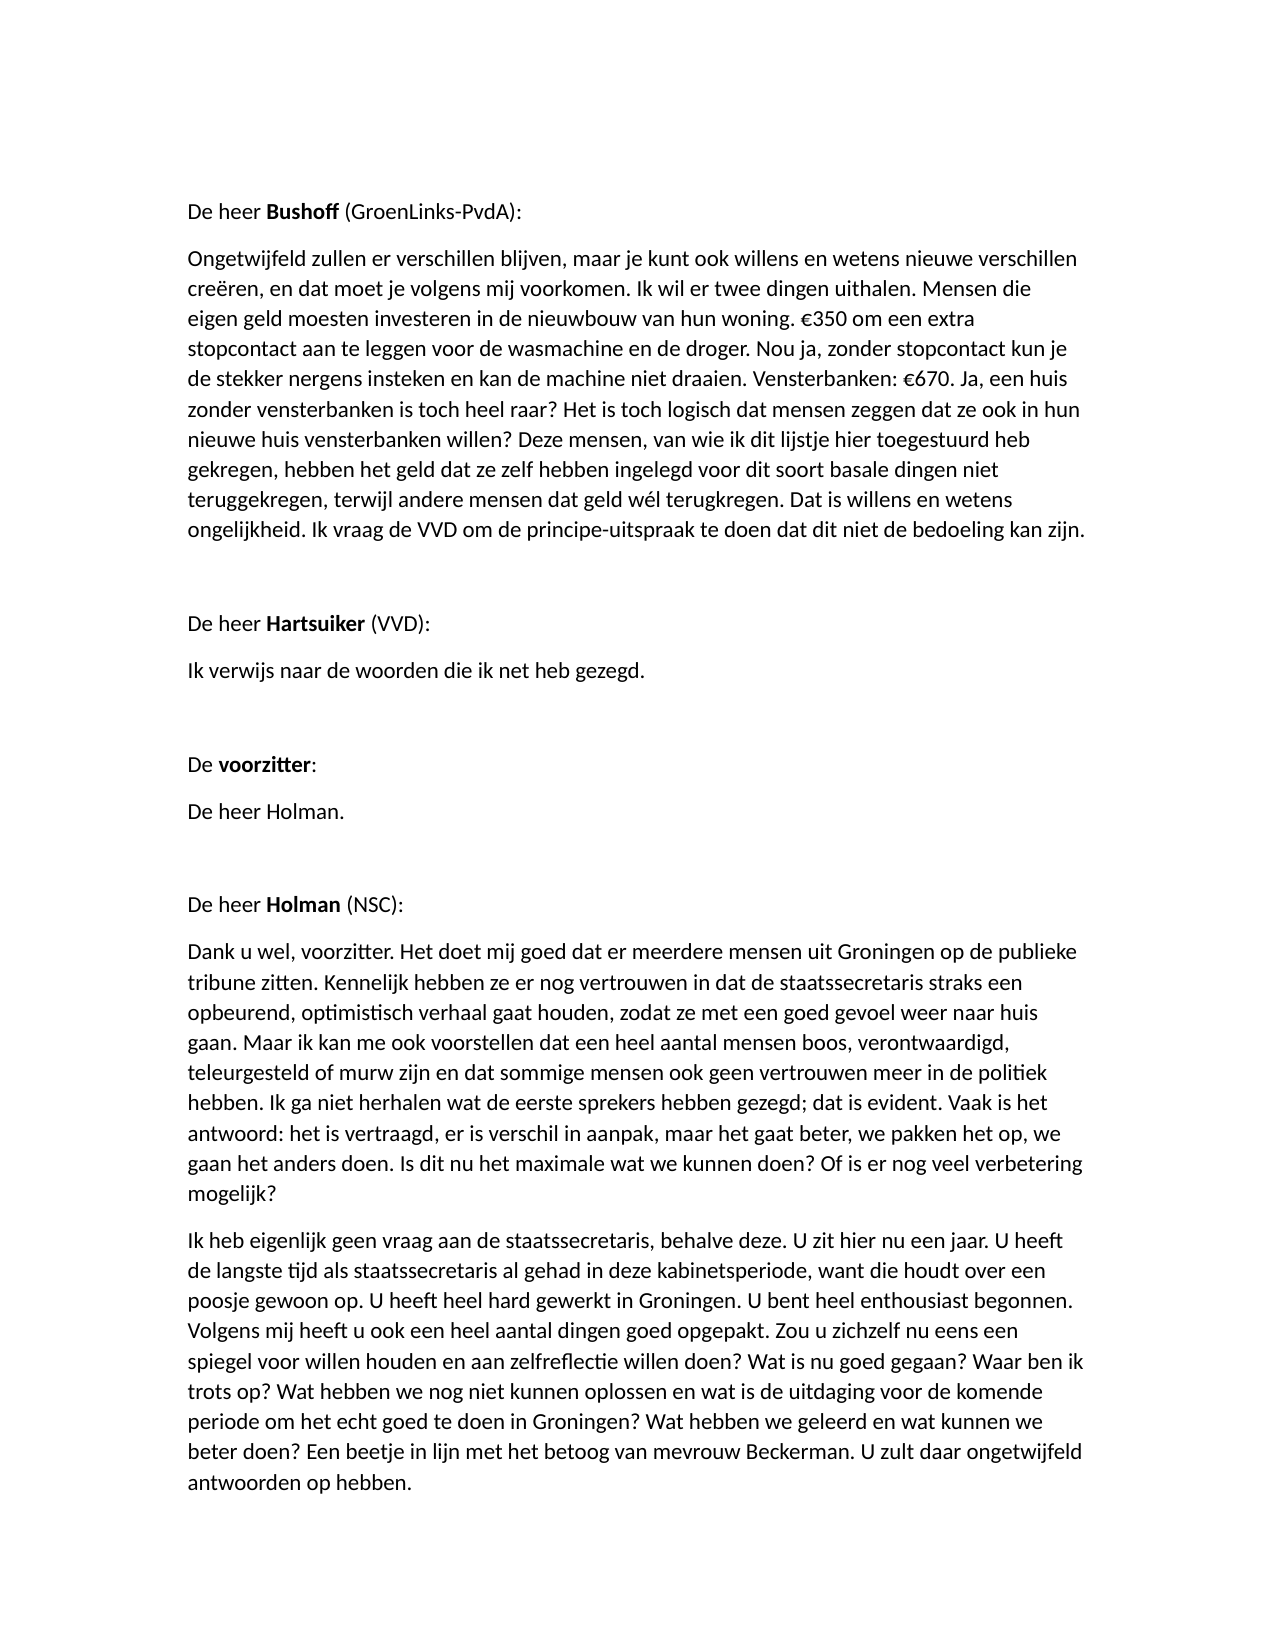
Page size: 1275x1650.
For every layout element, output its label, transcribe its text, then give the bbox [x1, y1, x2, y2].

text De heer Holman. [187, 797, 1087, 825]
text De voorzitter: [187, 750, 1087, 778]
text Ik heb eigenlijk geen vraag aan de staatssecretaris, behalve deze. U zit hier nu een jaar. U heeft de langste tijd als staatssecretaris al gehad in deze kabinetsperiode, want die houdt over een poosje gewoon op. U heeft heel hard gewerkt in Groningen. U bent heel enthousiast begonnen. Volgens mij heeft u ook een heel aantal dingen goed opgepakt. Zou u zichzelf nu eens een spiegel voor willen houden en aan zelfreflectie willen doen? Wat is nu goed gegaan? Waar ben ik trots op? Wat hebben we nog niet kunnen oplossen en wat is de uitdaging voor de komende periode om het echt goed te doen in Groningen? Wat hebben we geleerd en wat kunnen we beter doen? Een beetje in lijn met het betoog van mevrouw Beckerman. U zult daar ongetwijfeld antwoorden op hebben. [187, 1226, 1087, 1496]
text De heer Hartsuiker (VVD): [187, 609, 1087, 637]
text Ongetwijfeld zullen er verschillen blijven, maar je kunt ook willens en wetens nieuwe verschillen creëren, en dat moet je volgens mij voorkomen. Ik wil er twee dingen uithalen. Mensen die eigen geld moesten investeren in de nieuwbouw van hun woning. €350 om een extra stopcontact aan te leggen voor de wasmachine en de droger. Nou ja, zonder stopcontact kun je de stekker nergens insteken en kan de machine niet draaien. Vensterbanken: €670. Ja, een huis zonder vensterbanken is toch heel raar? Het is toch logisch dat mensen zeggen dat ze ook in hun nieuwe huis vensterbanken willen? Deze mensen, van wie ik dit lijstje hier toegestuurd heb gekregen, hebben het geld dat ze zelf hebben ingelegd voor dit soort basale dingen niet teruggekregen, terwijl andere mensen dat geld wél terugkregen. Dat is willens en wetens ongelijkheid. Ik vraag de VVD om de principe-uitspraak te doen dat dit niet de bedoeling kan zijn. [187, 244, 1087, 544]
text Ik verwijs naar de woorden die ik net heb gezegd. [187, 656, 1087, 684]
text Dank u wel, voorzitter. Het doet mij goed dat er meerdere mensen uit Groningen op de publieke tribune zitten. Kennelijk hebben ze er nog vertrouwen in dat de staatssecretaris straks een opbeurend, optimistisch verhaal gaat houden, zodat ze met een goed gevoel weer naar huis gaan. Maar ik kan me ook voorstellen dat een heel aantal mensen boos, verontwaardigd, teleurgesteld of murw zijn en dat sommige mensen ook geen vertrouwen meer in de politiek hebben. Ik ga niet herhalen wat de eerste sprekers hebben gezegd; dat is evident. Vaak is het antwoord: het is vertraagd, er is verschil in aanpak, maar het gaat beter, we pakken het op, we gaan het anders doen. Is dit nu het maximale wat we kunnen doen? Of is er nog veel verbetering mogelijk? [187, 937, 1087, 1207]
text De heer Bushoff (GroenLinks-PvdA): [187, 197, 1087, 225]
text De heer Holman (NSC): [187, 891, 1087, 919]
